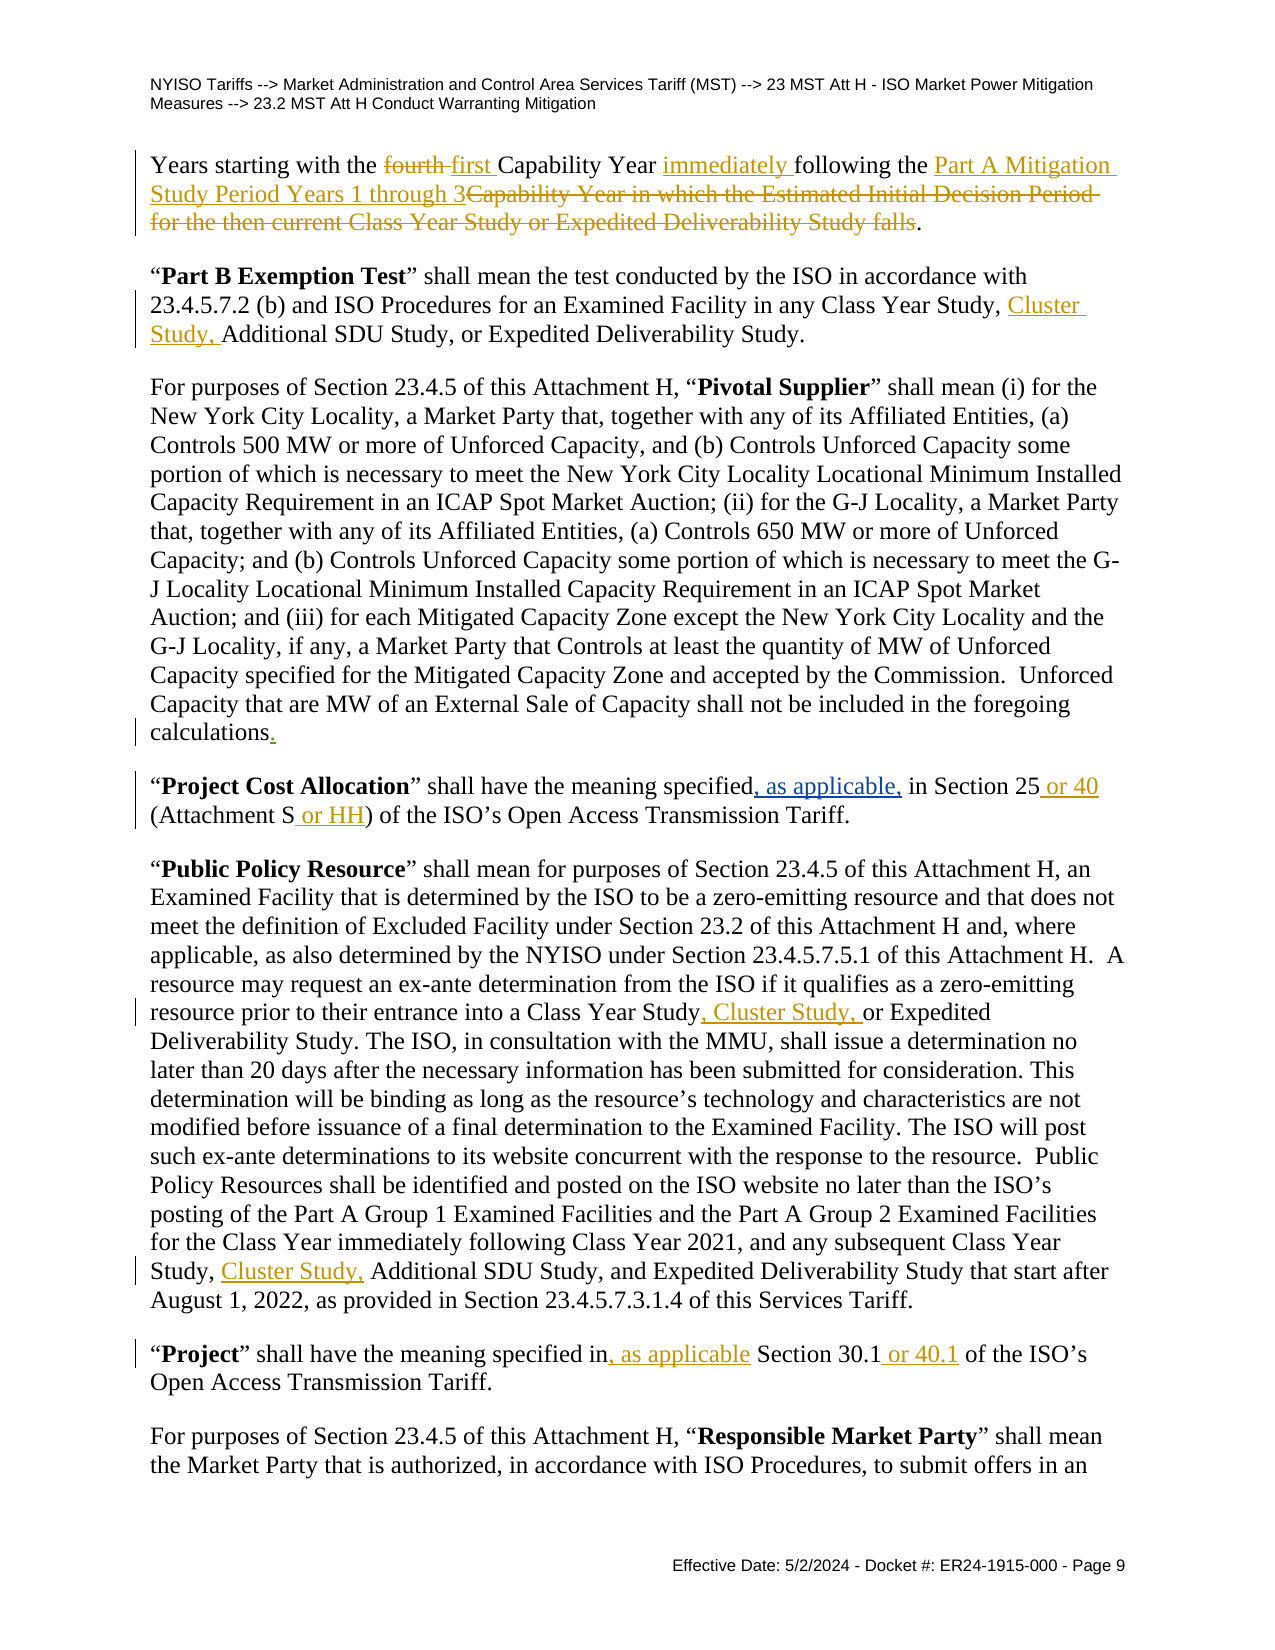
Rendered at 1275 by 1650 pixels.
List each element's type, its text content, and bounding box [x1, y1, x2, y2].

text “Part B Exemption Test” shall mean the test conducted by the ISO in accordance with 23.4.5.7.2 (b) and ISO Procedures for an Examined Facility in any Class Year Study, Additional SDU Study, or Expedited Deliverability Study. [150, 261, 1125, 347]
text For purposes of Section 23.4.5 of this Attachment H, “Pivotal Supplier” shall mean (i) for the New York City Locality, a Market Party that, together with any of its Affiliated Entities, (a) Controls 500 MW or more of Unforced Capacity, and (b) Controls Unforced Capacity some portion of which is necessary to meet the New York City Locality Locational Minimum Installed Capacity Requirement in an ICAP Spot Market Auction; (ii) for the G-J Locality, a Market Party that, together with any of its Affiliated Entities, (a) Controls 650 MW or more of Unforced Capacity; and (b) Controls Unforced Capacity some portion of which is necessary to meet the G-J Locality Locational Minimum Installed Capacity Requirement in an ICAP Spot Market Auction; and (iii) for each Mitigated Capacity Zone except the New York City Locality and the G-J Locality, if any, a Market Party that Controls at least the quantity of MW of Unforced Capacity specified for the Mitigated Capacity Zone and accepted by the Commission. Unforced Capacity that are MW of an External Sale of Capacity shall not be included in the foregoing calculations [150, 372, 1125, 746]
text “Project” shall have the meaning specified in Section 30.1 of the ISO’s Open Access Transmission Tariff. [150, 1339, 1125, 1396]
text “Project Cost Allocation” shall have the meaning specified in Section 25 (Attachment S) of the ISO’s Open Access Transmission Tariff. [150, 771, 1125, 829]
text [150, 150, 1125, 236]
text “Public Policy Resource” shall mean for purposes of Section 23.4.5 of this Attachment H, an Examined Facility that is determined by the ISO to be a zero-emitting resource and that does not meet the definition of Excluded Facility under Section 23.2 of this Attachment H and, where applicable, as also determined by the NYISO under Section 23.4.5.7.5.1 of this Attachment H. A resource may request an ex-ante determination from the ISO if it qualifies as a zero-emitting resource prior to their entrance into a Class Year Studyor Expedited Deliverability Study. The ISO, in consultation with the MMU, shall issue a determination no later than 20 days after the necessary information has been submitted for consideration. This determination will be binding as long as the resource’s technology and characteristics are not modified before issuance of a final determination to the Examined Facility. The ISO will post such ex-ante determinations to its website concurrent with the response to the resource. Public Policy Resources shall be identified and posted on the ISO website no later than the ISO’s posting of the Part A Group 1 Examined Facilities and the Part A Group 2 Examined Facilities for the Class Year immediately following Class Year 2021, and any subsequent Class Year Study, Additional SDU Study, and Expedited Deliverability Study that start after August 1, 2022, as provided in Section 23.4.5.7.3.1.4 of this Services Tariff. [150, 854, 1125, 1314]
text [150, 1421, 1125, 1479]
